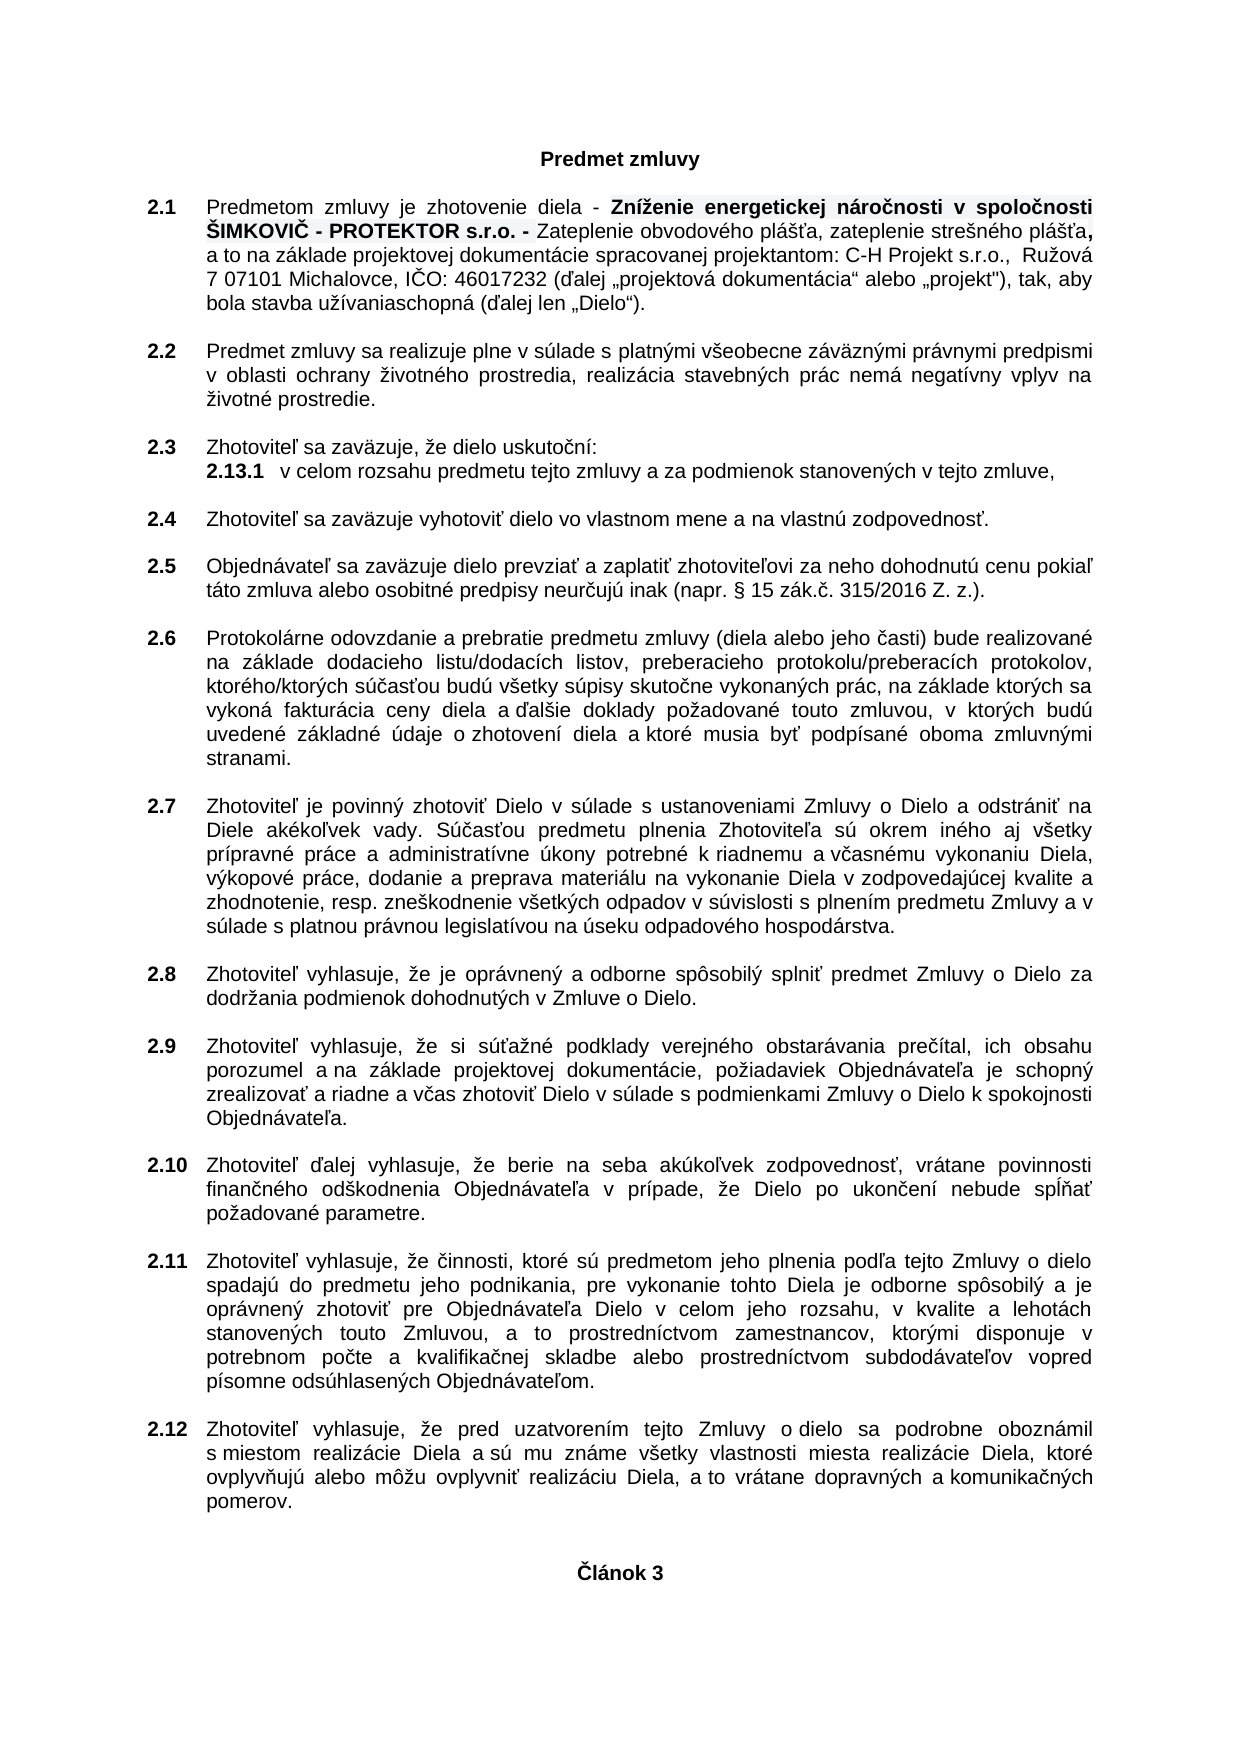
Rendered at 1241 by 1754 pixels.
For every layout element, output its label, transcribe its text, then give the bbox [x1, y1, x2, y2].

list Protokolárne odovzdanie a prebratie predmetu zmluvy (diela alebo jeho časti) bude realizované na základe dodacieho listu/dodacích listov, preberacieho protokolu/preberacích protokolov, ktorého/ktorých súčasťou budú všetky súpisy skutočne vykonaných prác, na základe ktorých sa vykoná fakturácia ceny diela a ďalšie doklady požadované touto zmluvou, v ktorých budú uvedené základné údaje o zhotovení diela a ktoré musia byť podpísané oboma zmluvnými stranami. [147, 626, 1093, 770]
list Zhotoviteľ vyhlasuje, že činnosti, ktoré sú predmetom jeho plnenia podľa tejto Zmluvy o dielo spadajú do predmetu jeho podnikania, pre vykonanie tohto Diela je odborne spôsobilý a je oprávnený zhotoviť pre Objednávateľa Dielo v celom jeho rozsahu, v kvalite a lehotách stanovených touto Zmluvou, a to prostredníctvom zamestnancov, ktorými disponuje v potrebnom počte a kvalifikačnej skladbe alebo prostredníctvom subdodávateľov vopred písomne odsúhlasených Objednávateľom. [147, 1249, 1093, 1393]
list Objednávateľ sa zaväzuje dielo prevziať a zaplatiť zhotoviteľovi za neho dohodnutú cenu pokiaľ táto zmluva alebo osobitné predpisy neurčujú inak (napr. § 15 zák.č. 315/2016 Z. z.). [147, 554, 1093, 602]
list Zhotoviteľ je povinný zhotoviť Dielo v súlade s ustanoveniami Zmluvy o Dielo a odstrániť na Diele akékoľvek vady. Súčasťou predmetu plnenia Zhotoviteľa sú okrem iného aj všetky prípravné práce a administratívne úkony potrebné k riadnemu a včasnému vykonaniu Diela, výkopové práce, dodanie a preprava materiálu na vykonanie Diela v zodpovedajúcej kvalite a zhodnotenie, resp. zneškodnenie všetkých odpadov v súvislosti s plnením predmetu Zmluvy a v súlade s platnou právnou legislatívou na úseku odpadového hospodárstva. [147, 794, 1093, 938]
list Zhotoviteľ ďalej vyhlasuje, že berie na seba akúkoľvek zodpovednosť, vrátane povinnosti finančného odškodnenia Objednávateľa v prípade, že Dielo po ukončení nebude spĺňať požadované parametre. [147, 1153, 1093, 1225]
list Predmet zmluvy sa realizuje plne v súlade s platnými všeobecne záväznými právnymi predpismi v oblasti ochrany životného prostredia, realizácia stavebných prác nemá negatívny vplyv na životné prostredie. [147, 339, 1093, 411]
list v celom rozsahu predmetu tejto zmluvy a za podmienok stanovených v tejto zmluve, [206, 458, 1093, 482]
list Zhotoviteľ vyhlasuje, že si súťažné podklady verejného obstarávania prečítal, ich obsahu porozumel a na základe projektovej dokumentácie, požiadaviek Objednávateľa je schopný zrealizovať a riadne a včas zhotoviť Dielo v súlade s podmienkami Zmluvy o Dielo k spokojnosti Objednávateľa. [147, 1033, 1093, 1129]
list Zhotoviteľ vyhlasuje, že je oprávnený a odborne spôsobilý splniť predmet Zmluvy o Dielo za dodržania podmienok dohodnutých v Zmluve o Dielo. [147, 962, 1093, 1009]
text Článok 3 [147, 1561, 1093, 1584]
list Predmetom zmluvy je zhotovenie diela - Zníženie energetickej náročnosti v spoločnosti ŠIMKOVIČ - PROTEKTOR s.r.o. - Zateplenie obvodového plášťa, zateplenie strešného plášťa, a to na základe projektovej dokumentácie spracovanej projektantom: C-H Projekt s.r.o., Ružová 7 07101 Michalovce, IČO: 46017232 (ďalej „projektová dokumentácia“ alebo „projekt"), tak, aby bola stavba užívaniaschopná (ďalej len „Dielo“). [147, 195, 1093, 315]
list Zhotoviteľ sa zaväzuje, že dielo uskutoční: [147, 434, 1093, 458]
list Zhotoviteľ sa zaväzuje vyhotoviť dielo vo vlastnom mene a na vlastnú zodpovednosť. [147, 506, 1093, 530]
text Predmet zmluvy [147, 147, 1093, 171]
list Zhotoviteľ vyhlasuje, že pred uzatvorením tejto Zmluvy o dielo sa podrobne oboznámil s miestom realizácie Diela a sú mu známe všetky vlastnosti miesta realizácie Diela, ktoré ovplyvňujú alebo môžu ovplyvniť realizáciu Diela, a to vrátane dopravných a komunikačných pomerov. [147, 1417, 1093, 1513]
